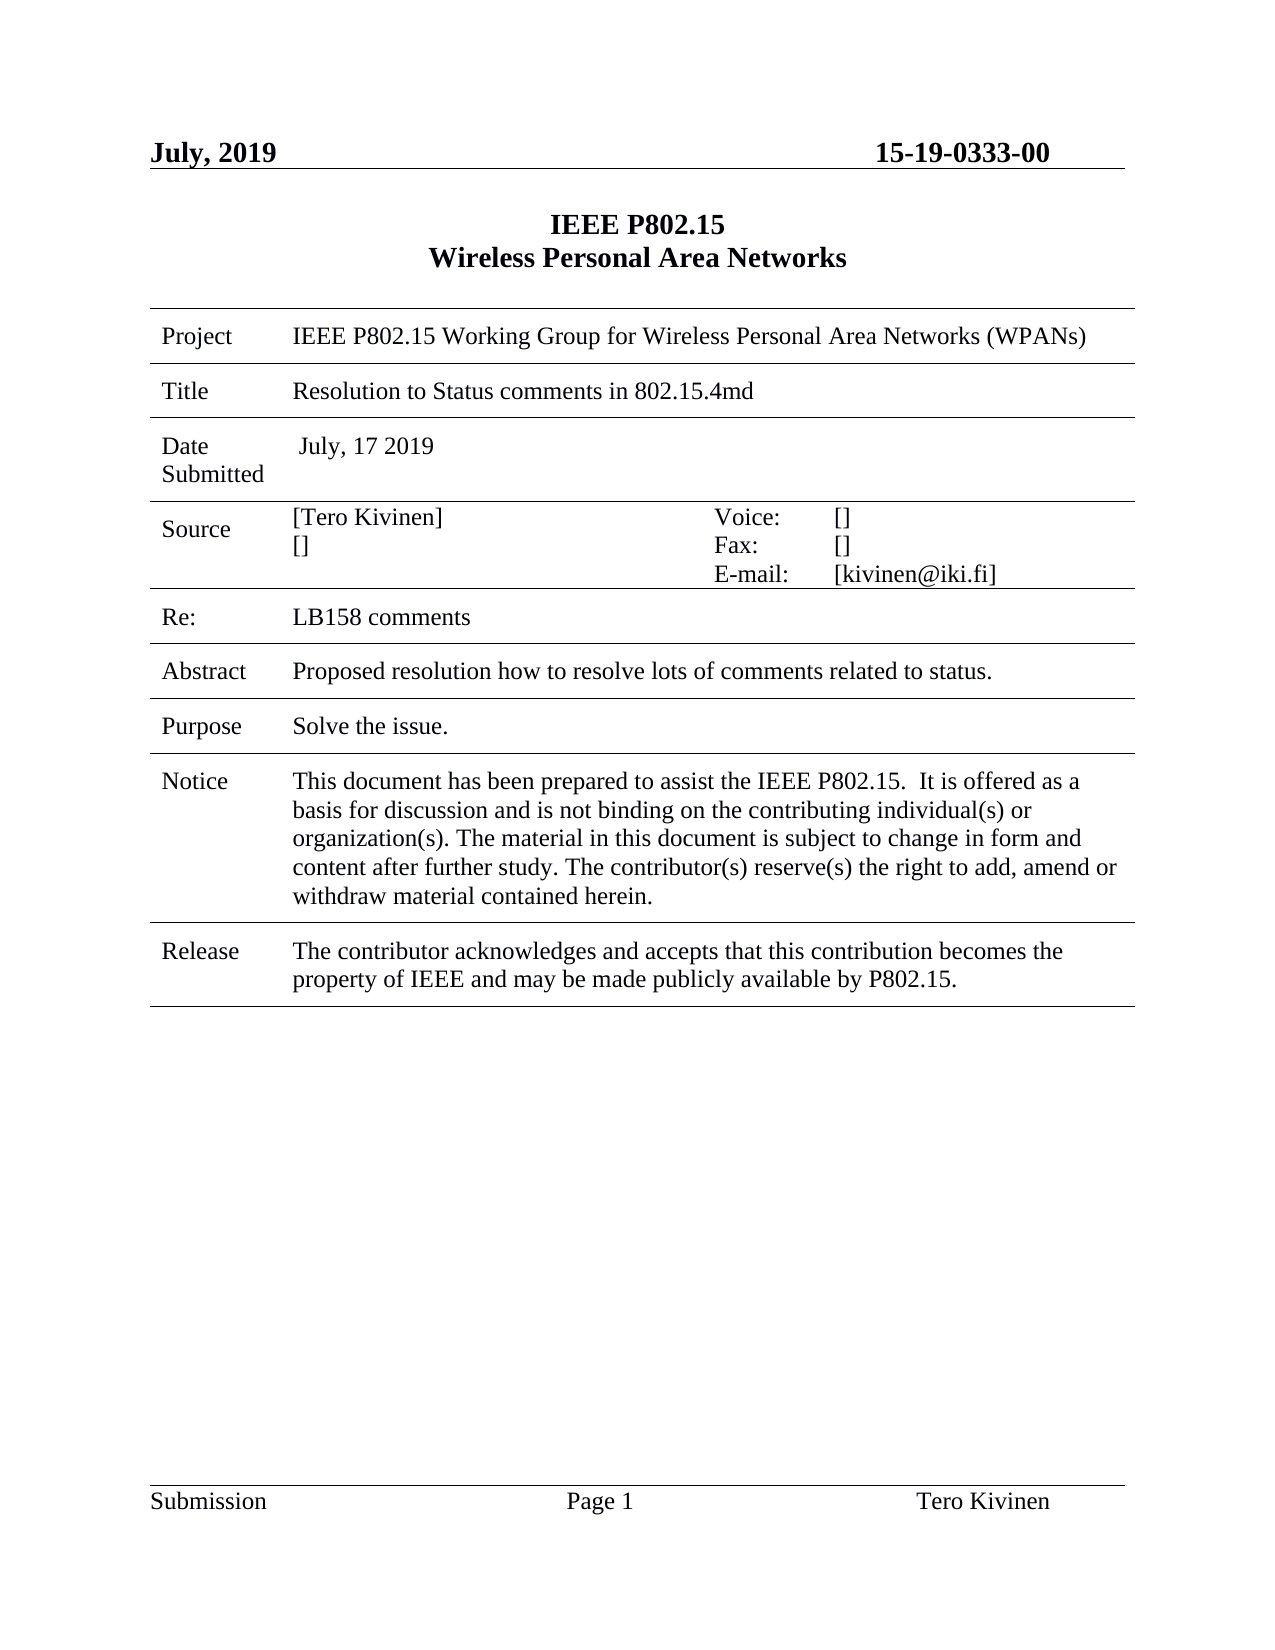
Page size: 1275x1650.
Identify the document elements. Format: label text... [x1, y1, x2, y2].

text IEEE P802.15 [150, 207, 1125, 241]
table_cell Release [150, 923, 281, 1006]
table_cell Proposed resolution how to resolve lots of comments related to status. [281, 644, 1134, 698]
text Wireless Personal Area Networks [150, 241, 1125, 274]
table_cell Re: [150, 589, 281, 643]
table_header IEEE P802.15 Working Group for Wireless Personal Area Networks (WPANs) [281, 309, 1134, 362]
table_cell Notice [150, 754, 281, 922]
table_cell Resolution to Status comments in 802.15.4md [281, 364, 1134, 417]
table_cell July, 17 2019 [281, 418, 1134, 501]
table_header Project [150, 309, 281, 362]
table_cell Voice: [] Fax: [] E-mail: [kivinen@iki.fi] [703, 502, 1134, 588]
table_cell Title [150, 364, 281, 417]
table_cell The contributor acknowledges and accepts that this contribution becomes the property of IEEE and may be made publicly available by P802.15. [281, 923, 1134, 1006]
table_cell Abstract [150, 644, 281, 698]
table_cell Solve the issue. [281, 699, 1134, 752]
table_cell [Tero Kivinen] [] [281, 502, 703, 588]
table_cell LB158 comments [281, 589, 1134, 643]
table_cell Source [150, 502, 281, 588]
table_cell Date Submitted [150, 418, 281, 501]
table_cell Purpose [150, 699, 281, 752]
table_cell This document has been prepared to assist the IEEE P802.15. It is offered as a basis for discussion and is not binding on the contributing individual(s) or organization(s). The material in this document is subject to change in form and content after further study. The contributor(s) reserve(s) the right to add, amend or withdraw material contained herein. [281, 754, 1134, 922]
